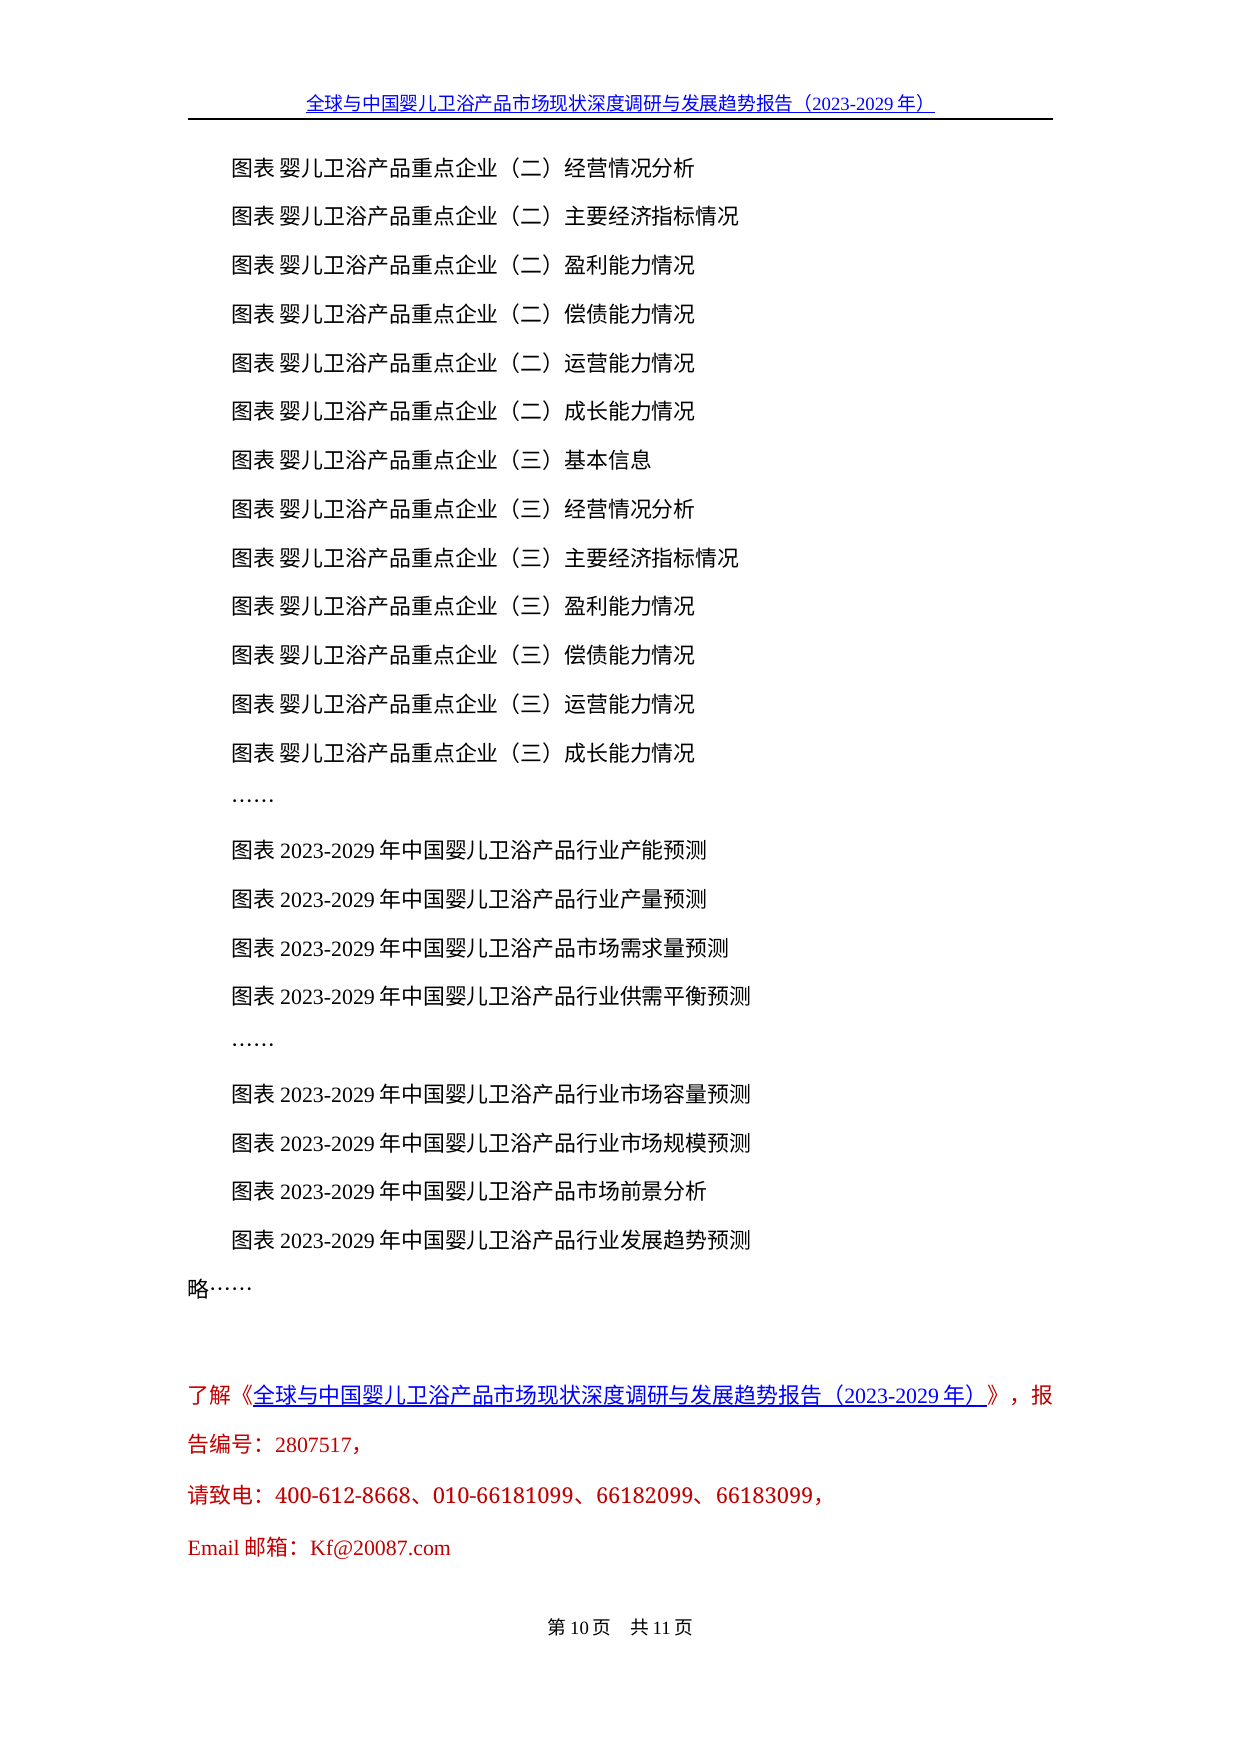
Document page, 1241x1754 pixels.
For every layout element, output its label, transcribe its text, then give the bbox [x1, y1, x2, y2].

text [187, 150, 1053, 1304]
text 请致电：400-612-8668、010-66181099、66182099、66183099， [187, 1478, 1053, 1511]
text Email邮箱：Kf@20087.com [187, 1530, 1053, 1562]
text 了解《全球与中国婴儿卫浴产品市场现状深度调研与发展趋势报告（2023-2029年）》，报告编号：2807517， [187, 1378, 1053, 1459]
